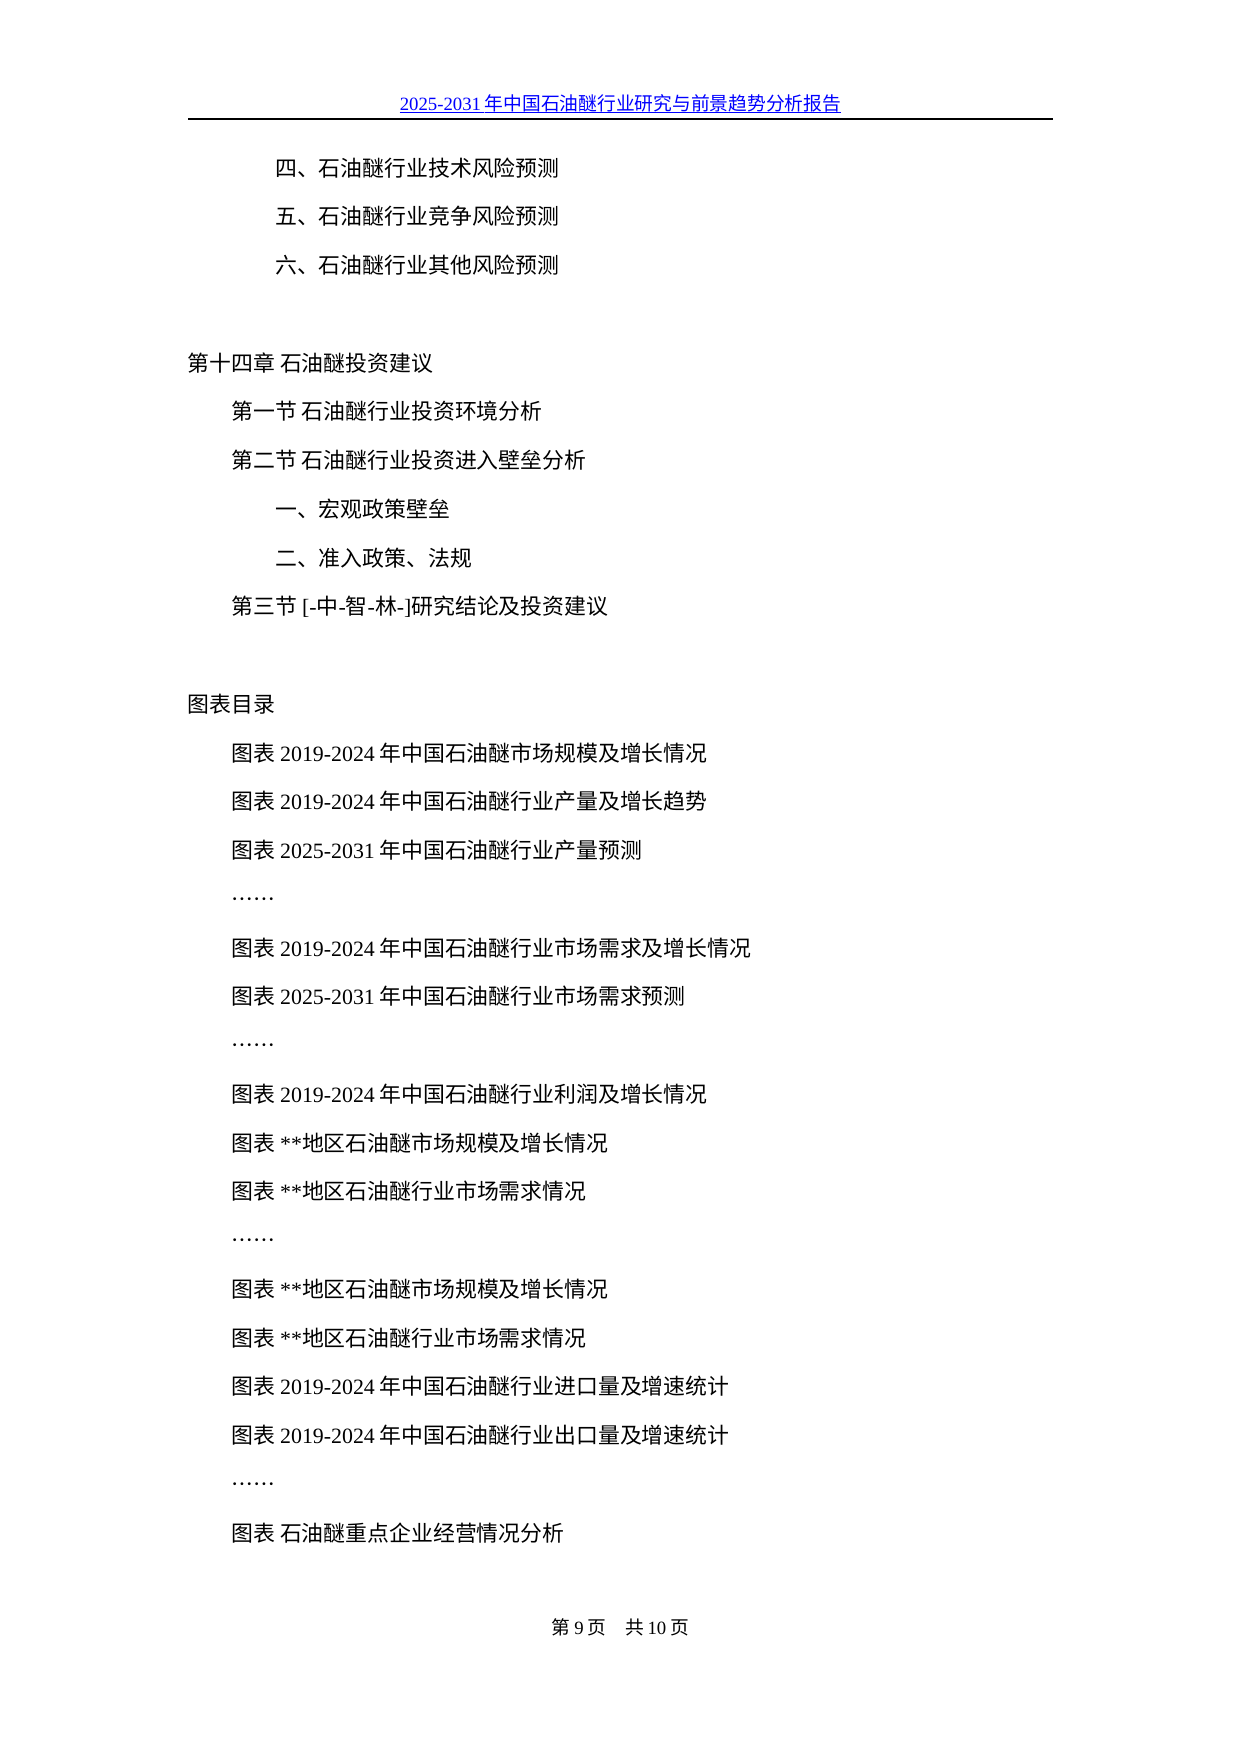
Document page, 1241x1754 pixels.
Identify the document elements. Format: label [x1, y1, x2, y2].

text [187, 150, 1053, 1548]
